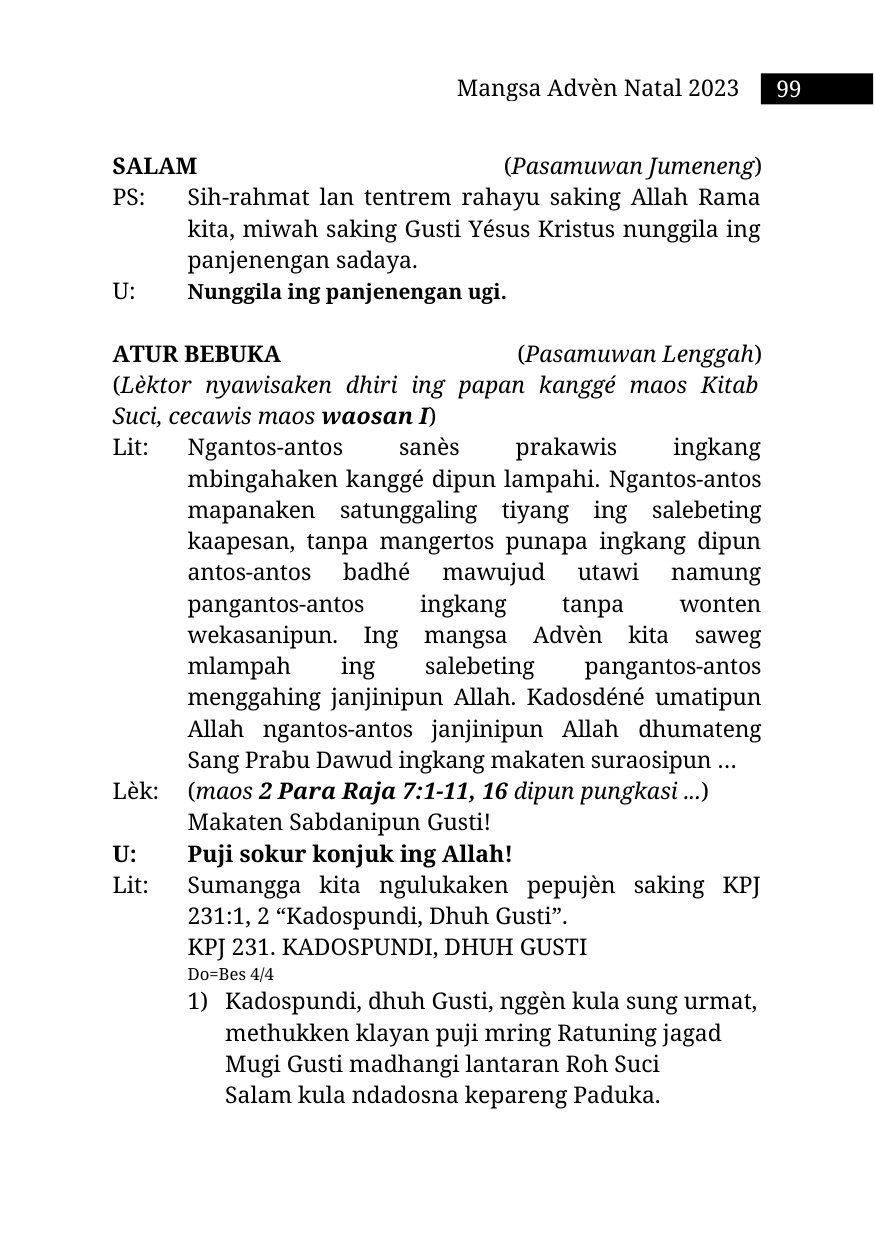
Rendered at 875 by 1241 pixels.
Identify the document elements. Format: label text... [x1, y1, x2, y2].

list PS: Sih-rahmat lan tentrem rahayu saking Allah Rama kita, miwah saking Gusti Yésus Kristus nunggila ing panjenengan sadaya. [112, 181, 762, 275]
list Lèk: (maos 2 Para Raja 7:1-11, 16 dipun pungkasi ...) [112, 775, 762, 806]
text Do=Bes 4/4 [187, 962, 762, 985]
list (Lèktor nyawisaken dhiri ing papan kanggé maos Kitab Suci, cecawis maos waosan I) [112, 369, 762, 431]
list Lit: Sumangga kita ngulukaken pepujèn saking KPJ 231:1, 2 “Kadospundi, Dhuh Gusti”. [112, 869, 762, 931]
list SALAM (Pasamuwan Jumeneng) [112, 150, 762, 181]
list ATUR BEBUKA (Pasamuwan Lenggah) [112, 337, 762, 369]
list U: Nunggila ing panjenengan ugi. [112, 275, 762, 306]
list Lit: Ngantos-antos sanès prakawis ingkang mbingahaken kanggé dipun lampahi. Ngantos-antos mapanaken satunggaling tiyang ing salebeting kaapesan, tanpa mangertos punapa ingkang dipun antos-antos badhé mawujud utawi namung pangantos-antos ingkang tanpa wonten wekasanipun. Ing mangsa Advèn kita saweg mlampah ing salebeting pangantos-antos menggahing janjinipun Allah. Kadosdéné umatipun Allah ngantos-antos janjinipun Allah dhumateng Sang Prabu Dawud ingkang makaten suraosipun … [112, 431, 762, 775]
text Salam kula ndadosna kepareng Paduka. [187, 1079, 762, 1110]
text 1) Kadospundi, dhuh Gusti, nggèn kula sung urmat, [187, 985, 762, 1016]
list Makaten Sabdanipun Gusti! [187, 806, 762, 837]
text methukken klayan puji mring Ratuning jagad [187, 1016, 762, 1048]
text KPJ 231. KADOSPUNDI, DHUH GUSTI [187, 931, 762, 962]
text Mugi Gusti madhangi lantaran Roh Suci [187, 1048, 762, 1079]
list U: Puji sokur konjuk ing Allah! [112, 837, 762, 869]
